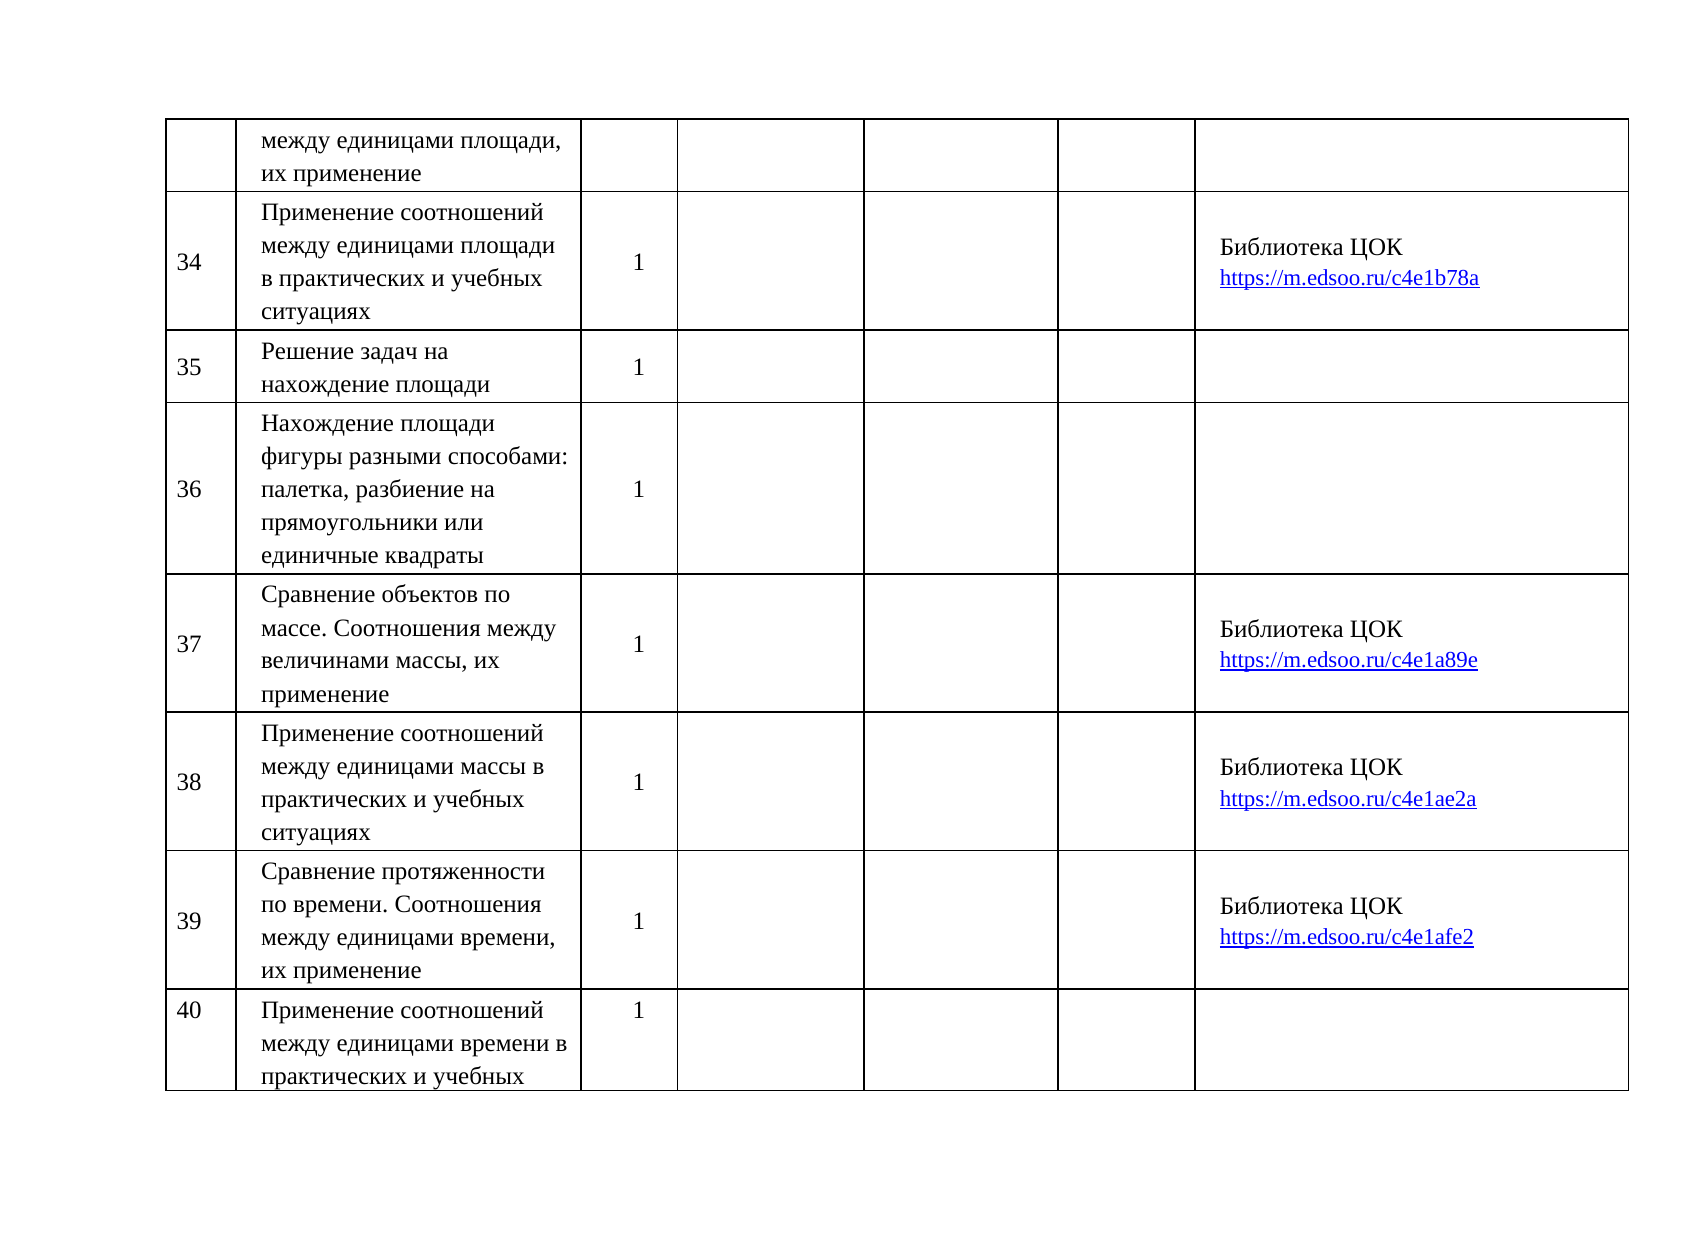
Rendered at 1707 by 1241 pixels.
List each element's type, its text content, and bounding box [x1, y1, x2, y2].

table_cell [1059, 403, 1194, 573]
table_cell Библиотека ЦОК https://m.edsoo.ru/c4e1b78a [1196, 192, 1628, 329]
table_cell [678, 851, 863, 988]
table_cell Библиотека ЦОК https://m.edsoo.ru/c4e1afe2 [1196, 851, 1628, 988]
table_cell [678, 403, 863, 573]
table_cell 1 [582, 120, 677, 191]
table_cell 1 [582, 403, 677, 573]
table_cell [1196, 120, 1628, 191]
table_cell [1059, 851, 1194, 988]
table_cell 38 [167, 713, 235, 850]
table_cell [865, 403, 1057, 573]
table_cell [1059, 120, 1194, 191]
table_cell 39 [167, 851, 235, 988]
table_cell 1 [582, 331, 677, 401]
table_cell [865, 192, 1057, 329]
table_cell [1059, 990, 1194, 1090]
table_cell [1059, 713, 1194, 850]
table_cell [865, 120, 1057, 191]
table_cell [1196, 990, 1628, 1090]
table_cell Библиотека ЦОК https://m.edsoo.ru/c4e1a89e [1196, 575, 1628, 711]
table_cell 1 [582, 575, 677, 711]
table_cell 40 [167, 990, 235, 1090]
table_cell [865, 713, 1057, 850]
table_cell [865, 851, 1057, 988]
table_cell Нахождение площади фигуры разными способами: палетка, разбиение на прямоугольники или единичные квадраты [237, 403, 580, 573]
table_cell [1059, 331, 1194, 401]
table_cell 1 [582, 990, 677, 1090]
table_cell [865, 331, 1057, 401]
table_cell Сравнение объектов по массе. Соотношения между величинами массы, их применение [237, 575, 580, 711]
table_cell [678, 575, 863, 711]
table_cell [237, 990, 580, 1090]
table_cell Решение задач на нахождение площади [237, 331, 580, 401]
table_cell 1 [582, 192, 677, 329]
table_cell [678, 713, 863, 850]
table_cell 34 [167, 192, 235, 329]
table_cell 36 [167, 403, 235, 573]
table_cell 1 [582, 851, 677, 988]
table_cell [865, 575, 1057, 711]
table_cell 37 [167, 575, 235, 711]
table_cell [678, 331, 863, 401]
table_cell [237, 120, 580, 191]
table_cell [678, 990, 863, 1090]
table_cell [865, 990, 1057, 1090]
table_cell Сравнение протяженности по времени. Соотношения между единицами времени, их применение [237, 851, 580, 988]
table_cell [1059, 575, 1194, 711]
table_cell [1059, 192, 1194, 329]
table_cell Применение соотношений между единицами площади в практических и учебных ситуациях [237, 192, 580, 329]
table_cell Применение соотношений между единицами массы в практических и учебных ситуациях [237, 713, 580, 850]
table_cell [1196, 403, 1628, 573]
table_cell 1 [582, 713, 677, 850]
table_cell [678, 192, 863, 329]
table_cell 33 [167, 120, 235, 191]
table_cell [678, 120, 863, 191]
table_cell Библиотека ЦОК https://m.edsoo.ru/c4e1ae2a [1196, 713, 1628, 850]
table_cell [1196, 331, 1628, 401]
table_cell 35 [167, 331, 235, 401]
